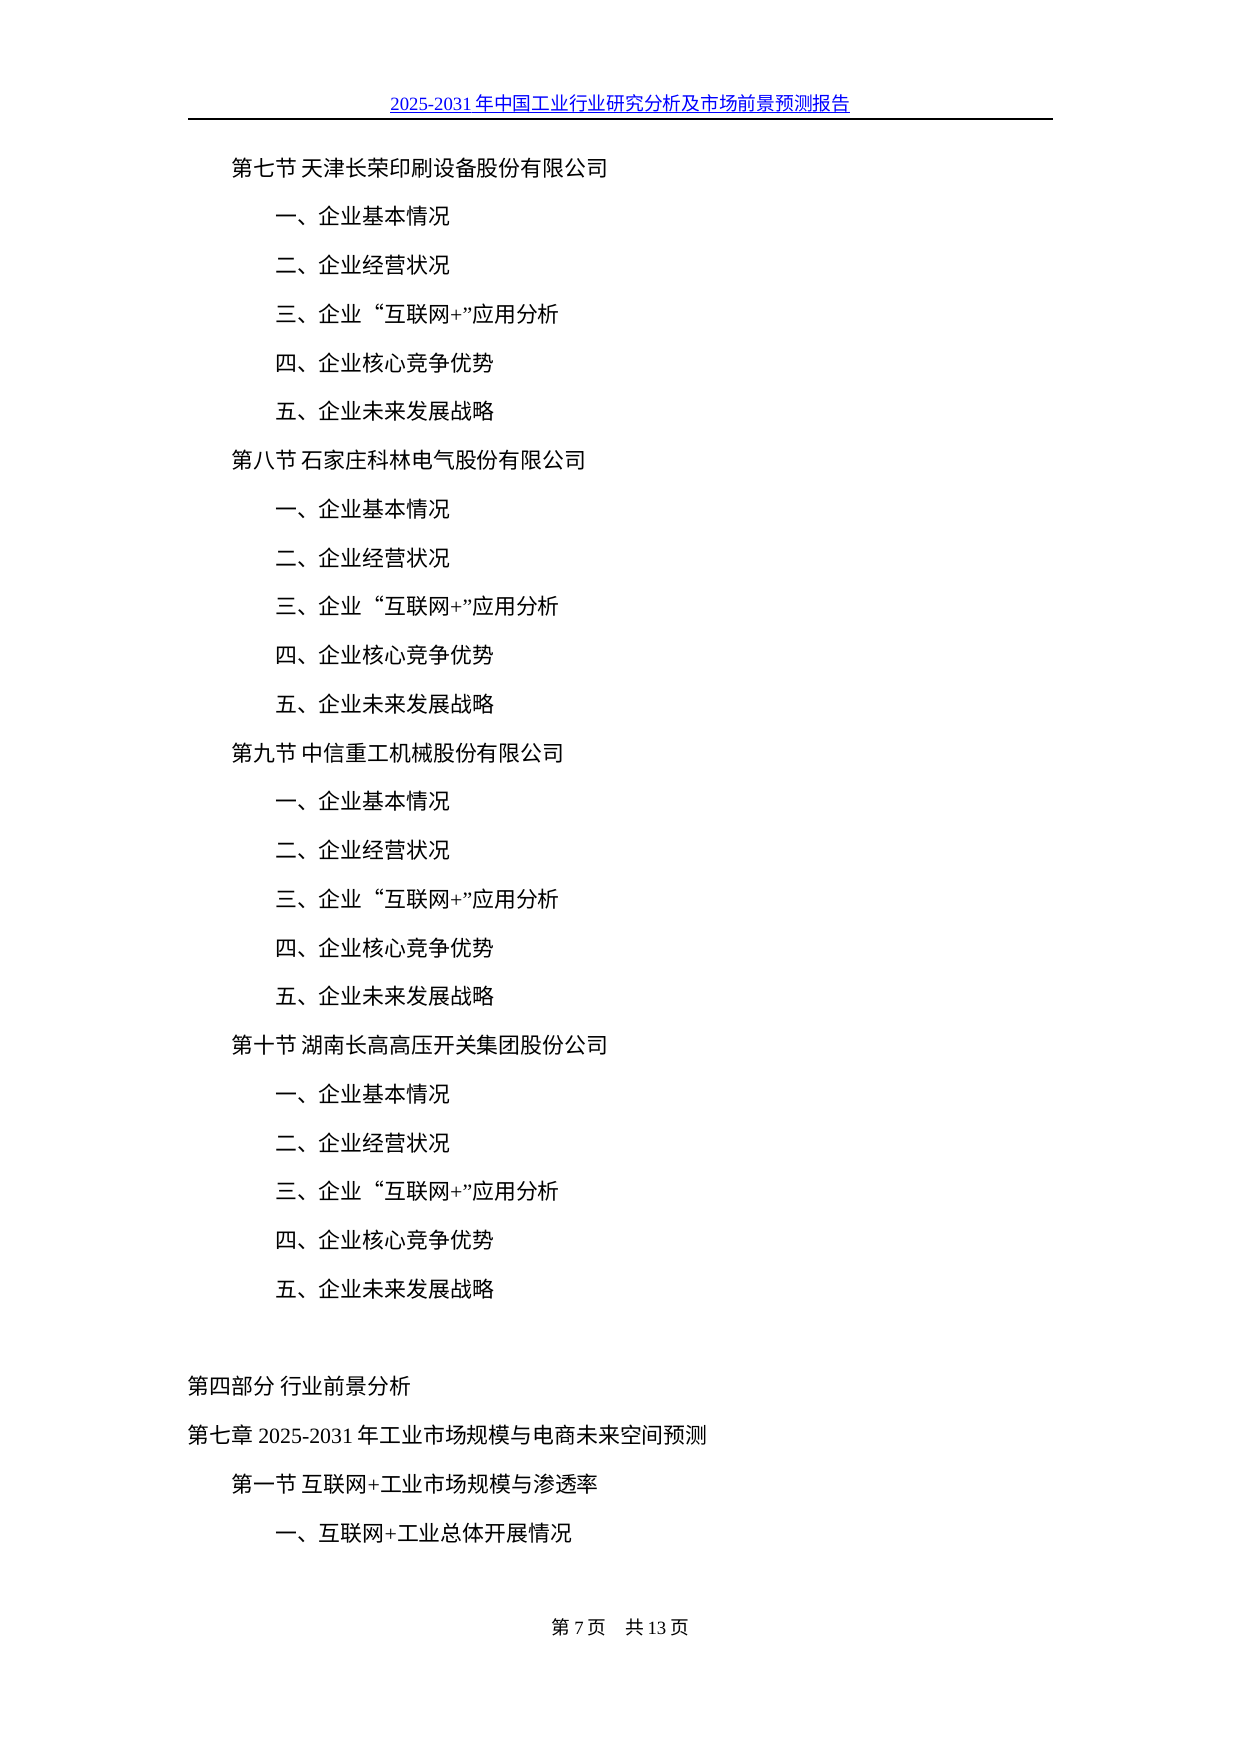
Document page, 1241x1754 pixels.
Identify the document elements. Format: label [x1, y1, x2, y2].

text [187, 150, 1053, 1548]
